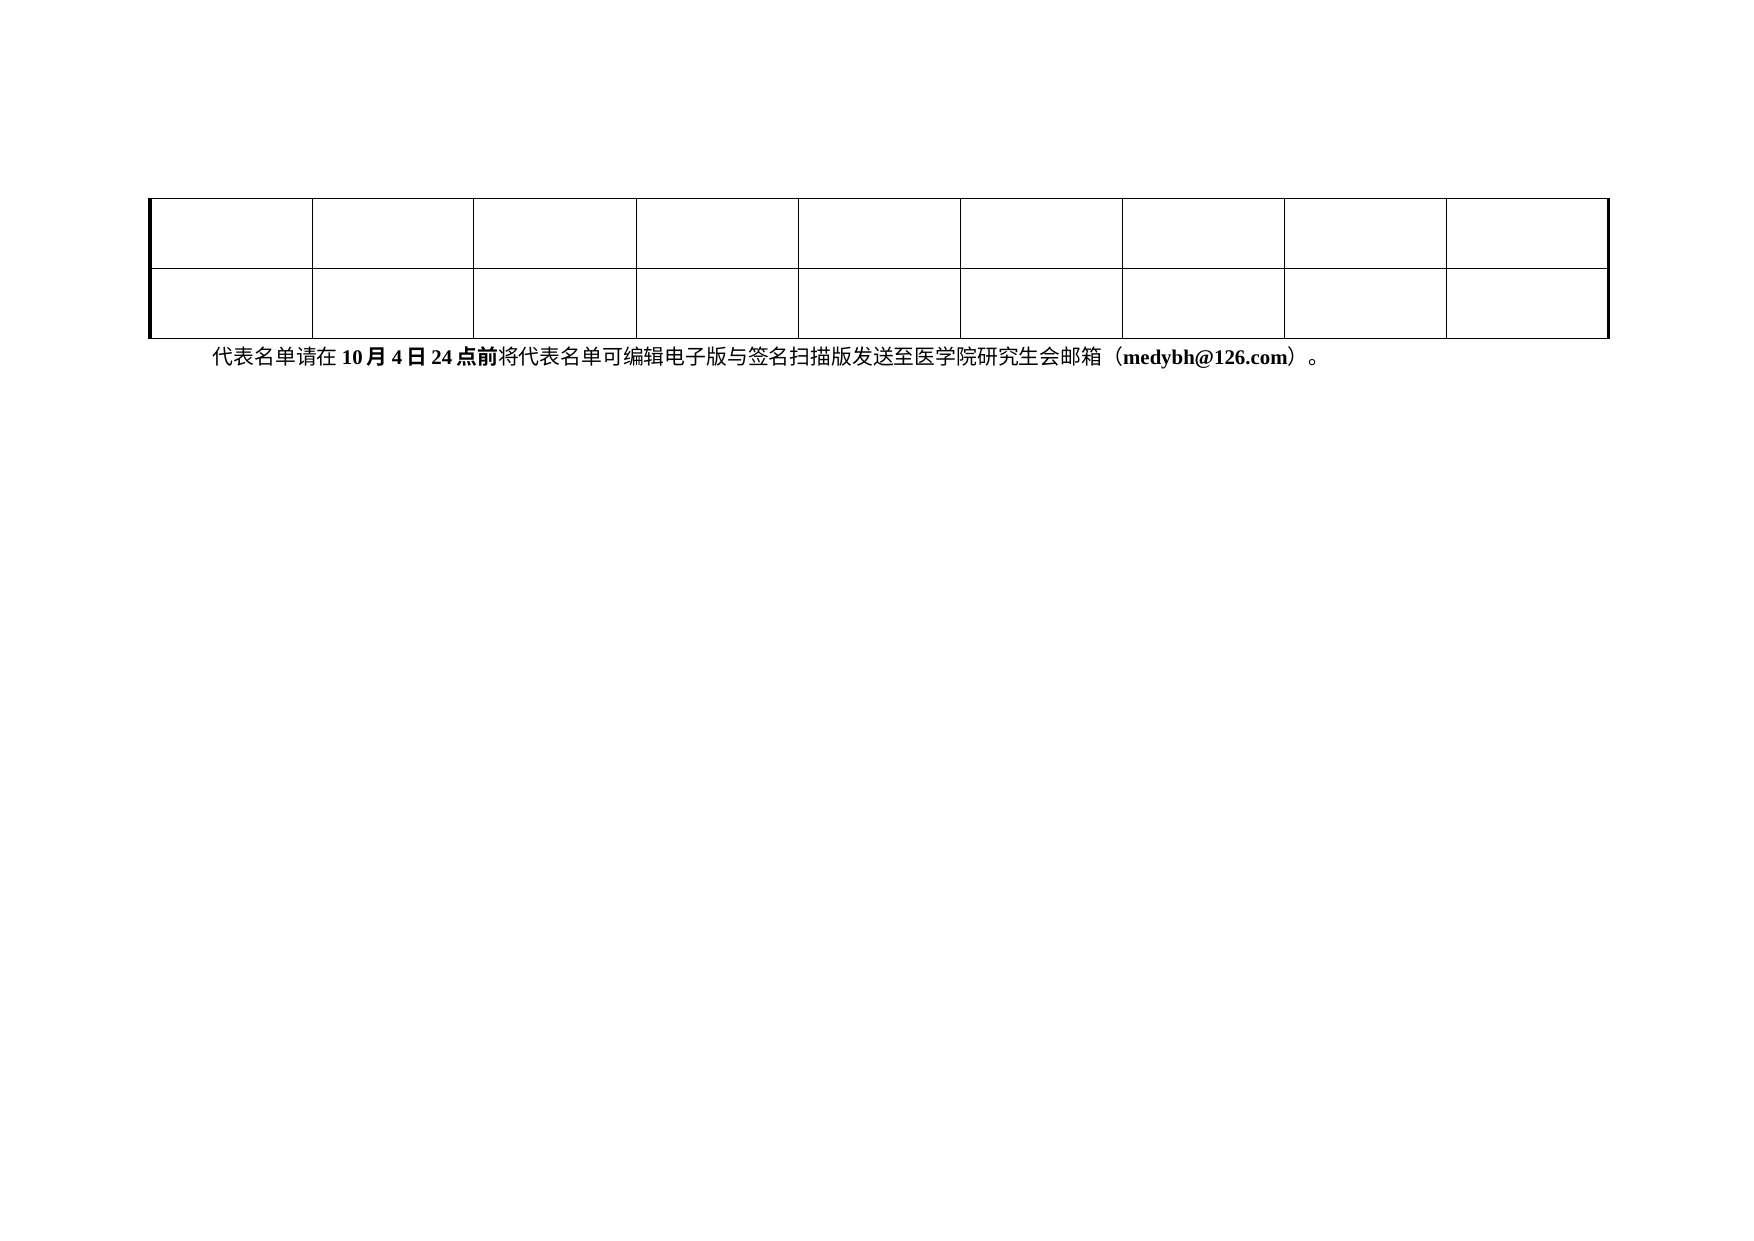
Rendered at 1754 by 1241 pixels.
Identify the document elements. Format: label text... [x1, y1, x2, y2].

table_cell [152, 199, 312, 268]
table_cell [313, 269, 473, 338]
table_cell [637, 199, 798, 268]
table_cell [799, 269, 960, 338]
table_cell [799, 199, 960, 268]
table_cell [1123, 269, 1284, 338]
table_cell [474, 199, 636, 268]
table_cell [961, 269, 1122, 338]
table_cell [1285, 199, 1446, 268]
table_cell [474, 269, 636, 338]
text 代表名单请在10月4日24点前将代表名单可编辑电子版与签名扫描版发送至医学院研究生会邮箱（medybh@126.com）。 [150, 339, 1604, 372]
table_cell [961, 199, 1122, 268]
table_cell [152, 269, 312, 338]
table_cell [313, 199, 473, 268]
table_cell [1285, 269, 1446, 338]
table_cell [1123, 199, 1284, 268]
table_cell [1447, 199, 1607, 268]
table_cell [1447, 269, 1607, 338]
table_cell [637, 269, 798, 338]
